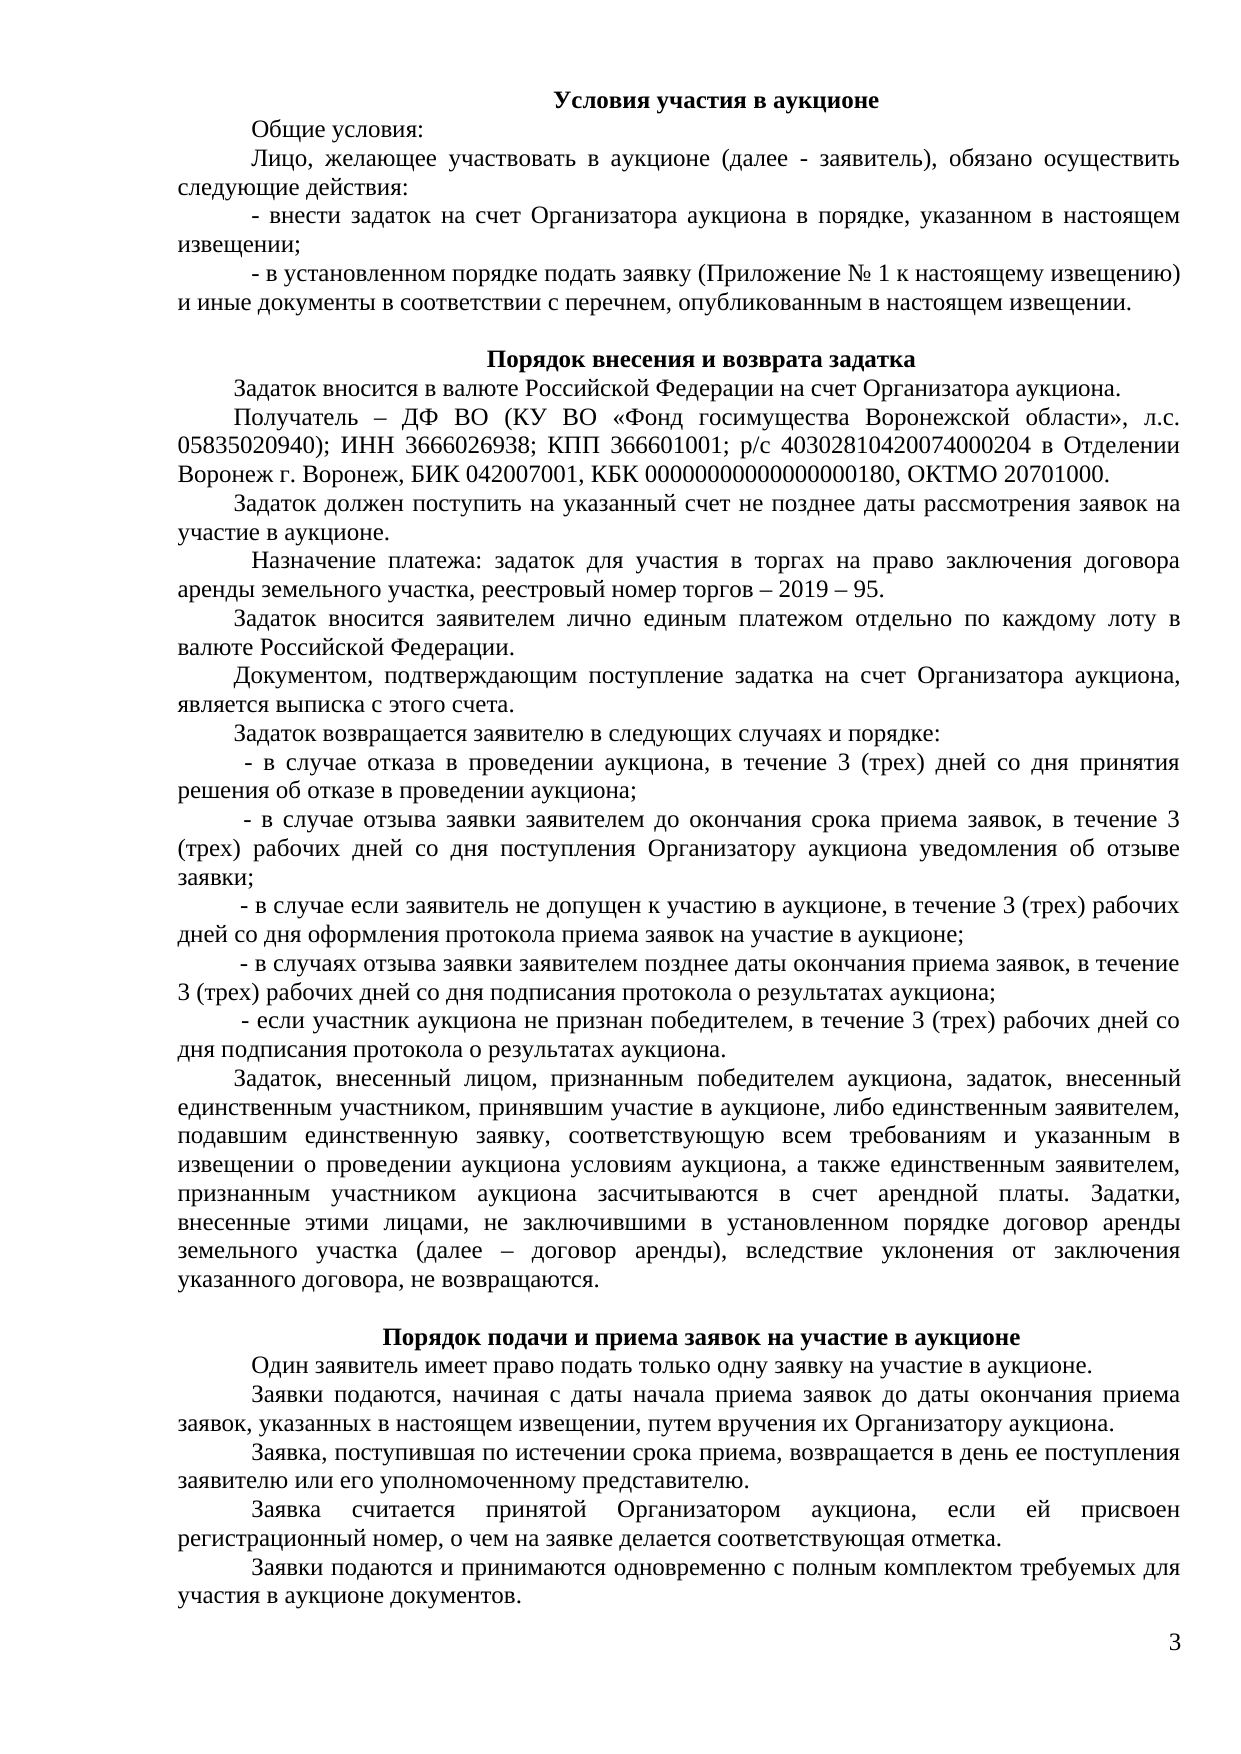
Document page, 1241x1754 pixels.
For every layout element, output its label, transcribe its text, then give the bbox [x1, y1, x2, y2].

text Документом, подтверждающим поступление задатка на счет Организатора аукциона, является выписка с этого счета. [177, 661, 1181, 718]
text Порядок внесения и возврата задатка [177, 344, 1181, 373]
text Получатель – ДФ ВО (КУ ВО «Фонд госимущества Воронежской области», л.с. 05835020940); ИНН 3666026938; КПП 366601001; р/с 40302810420074000204 в Отделении Воронеж г. Воронеж, БИК 042007001, КБК 00000000000000000180, ОКТМО 20701000. [177, 402, 1181, 488]
text - в случаях отзыва заявки заявителем позднее даты окончания приема заявок, в течение 3 (трех) рабочих дней со дня подписания протокола о результатах аукциона; [177, 948, 1181, 1006]
text - если участник аукциона не признан победителем, в течение 3 (трех) рабочих дней со дня подписания протокола о результатах аукциона. [177, 1006, 1181, 1063]
text Лицо, желающее участвовать в аукционе (далее - заявитель), обязано осуществить следующие действия: [177, 143, 1181, 201]
text Задаток вносится в валюте Российской Федерации на счет Организатора аукциона. [177, 373, 1181, 402]
text Заявки подаются и принимаются одновременно с полным комплектом требуемых для участия в аукционе документов. [177, 1552, 1181, 1609]
text Назначение платежа: задаток для участия в торгах на право заключения договора аренды земельного участка, реестровый номер торгов – 2019 – 95. [177, 546, 1181, 603]
text Заявка считается принятой Организатором аукциона, если ей присвоен регистрационный номер, о чем на заявке делается соответствующая отметка. [177, 1494, 1181, 1552]
text - в установленном порядке подать заявку (Приложение № 1 к настоящему извещению) и иные документы в соответствии с перечнем, опубликованным в настоящем извещении. [177, 258, 1181, 316]
text - в случае отзыва заявки заявителем до окончания срока приема заявок, в течение 3 (трех) рабочих дней со дня поступления Организатору аукциона уведомления об отзыве заявки; [177, 804, 1181, 891]
text - в случае отказа в проведении аукциона, в течение 3 (трех) дней со дня принятия решения об отказе в проведении аукциона; [177, 747, 1181, 804]
text Один заявитель имеет право подать только одну заявку на участие в аукционе. [177, 1351, 1181, 1379]
text Порядок подачи и приема заявок на участие в аукционе [177, 1322, 1181, 1351]
text Заявки подаются, начиная с даты начала приема заявок до даты окончания приема заявок, указанных в настоящем извещении, путем вручения их Организатору аукциона. [177, 1379, 1181, 1437]
text Условия участия в аукционе [177, 86, 1181, 114]
text Общие условия: [177, 114, 1181, 143]
text Задаток должен поступить на указанный счет не позднее даты рассмотрения заявок на участие в аукционе. [177, 488, 1181, 546]
text - внести задаток на счет Организатора аукциона в порядке, указанном в настоящем извещении; [177, 201, 1181, 258]
text Заявка, поступившая по истечении срока приема, возвращается в день ее поступления заявителю или его уполномоченному представителю. [177, 1437, 1181, 1494]
text Задаток возвращается заявителю в следующих случаях и порядке: [177, 718, 1181, 747]
text - в случае если заявитель не допущен к участию в аукционе, в течение 3 (трех) рабочих дней со дня оформления протокола приема заявок на участие в аукционе; [177, 891, 1181, 948]
text Задаток вносится заявителем лично единым платежом отдельно по каждому лоту в валюте Российской Федерации. [177, 603, 1181, 661]
text Задаток, внесенный лицом, признанным победителем аукциона, задаток, внесенный единственным участником, принявшим участие в аукционе, либо единственным заявителем, подавшим единственную заявку, соответствующую всем требованиям и указанным в извещении о проведении аукциона условиям аукциона, а также единственным заявителем, признанным участником аукциона засчитываются в счет арендной платы. Задатки, внесенные этими лицами, не заключившими в установленном порядке договор аренды земельного участка (далее – договор аренды), вследствие уклонения от заключения указанного договора, не возвращаются. [177, 1063, 1181, 1293]
